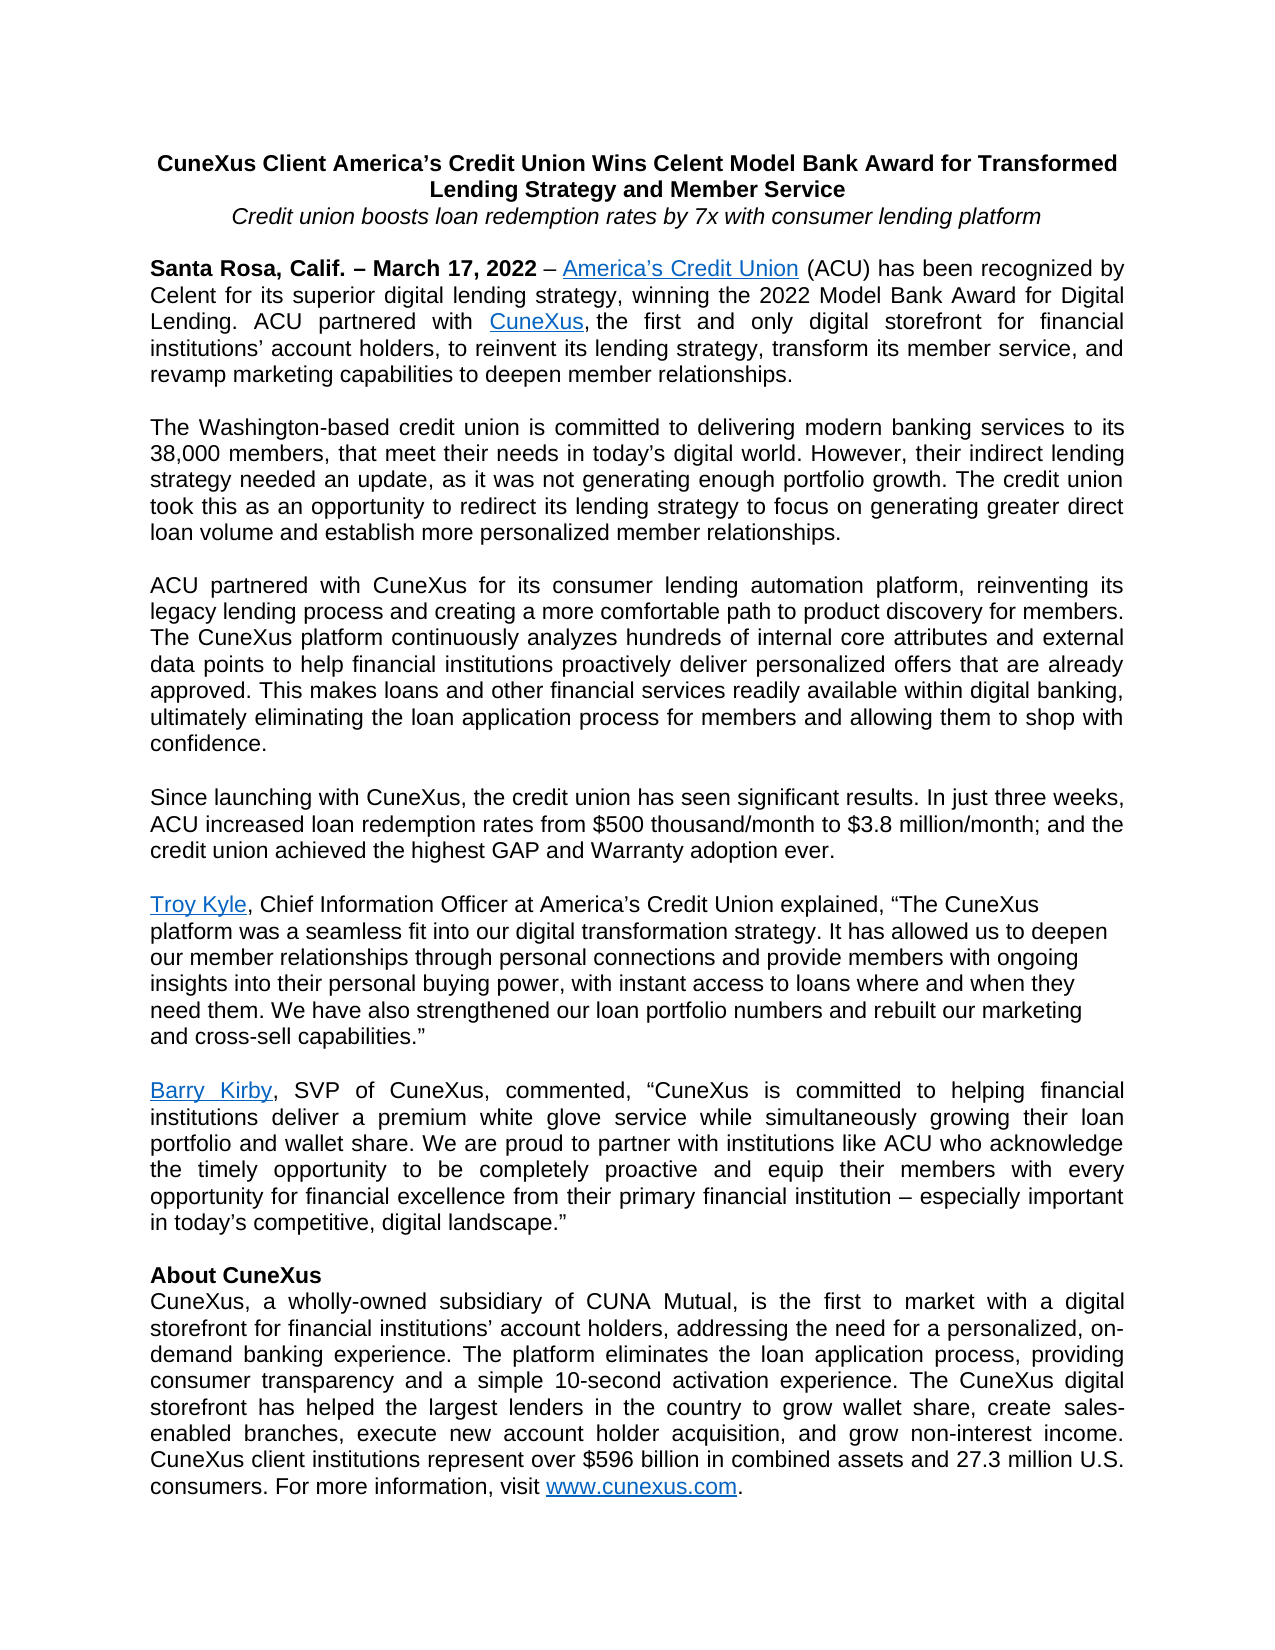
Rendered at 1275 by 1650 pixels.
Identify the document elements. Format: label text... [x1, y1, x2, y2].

text Troy Kyle, Chief Information Officer at America’s Credit Union explained, “The CuneXus platform was a seamless fit into our digital transformation strategy. It has allowed us to deepen our member relationships through personal connections and provide members with ongoing insights into their personal buying power, with instant access to loans where and when they need them. We have also strengthened our loan portfolio numbers and rebuilt our marketing and cross-sell capabilities.” [150, 891, 1125, 1049]
text CuneXus Client America’s Credit Union Wins Celent Model Bank Award for Transformed Lending Strategy and Member Service [150, 150, 1125, 203]
text ACU partnered with CuneXus for its consumer lending automation platform, reinventing its legacy lending process and creating a more comfortable path to product discovery for members. The CuneXus platform continuously analyzes hundreds of internal core attributes and external data points to help financial institutions proactively deliver personalized offers that are already approved. This makes loans and other financial services readily available within digital banking, ultimately eliminating the loan application process for members and allowing them to shop with confidence. [150, 572, 1125, 756]
text CuneXus, a wholly-owned subsidiary of CUNA Mutual, is the first to market with a digital storefront for financial institutions’ account holders, addressing the need for a personalized, on-demand banking experience. The platform eliminates the loan application process, providing consumer transparency and a simple 10-second activation experience. The CuneXus digital storefront has helped the largest lenders in the country to grow wallet share, create sales-enabled branches, execute new account holder acquisition, and grow non-interest income. CuneXus client institutions represent over $596 billion in combined assets and 27.3 million U.S. consumers. For more information, visit www.cunexus.com. [150, 1288, 1125, 1499]
text Since launching with CuneXus, the credit union has seen significant results. In just three weeks, ACU increased loan redemption rates from $500 thousand/month to $3.8 million/month; and the credit union achieved the highest GAP and Warranty adoption ever. [150, 784, 1125, 863]
text Credit union boosts loan redemption rates by 7x with consumer lending platform [150, 203, 1125, 229]
text About CuneXus [150, 1262, 1125, 1288]
text Barry Kirby, SVP of CuneXus, commented, “CuneXus is committed to helping financial institutions deliver a premium white glove service while simultaneously growing their loan portfolio and wallet share. We are proud to partner with institutions like ACU who acknowledge the timely opportunity to be completely proactive and equip their members with every opportunity for financial excellence from their primary financial institution – especially important in today’s competitive, digital landscape.” [150, 1077, 1125, 1236]
text The Washington-based credit union is committed to delivering modern banking services to its 38,000 members, that meet their needs in today’s digital world. However, their indirect lending strategy needed an update, as it was not generating enough portfolio growth. The credit union took this as an opportunity to redirect its lending strategy to focus on generating greater direct loan volume and establish more personalized member relationships. [150, 413, 1125, 545]
text Santa Rosa, Calif. – March 17, 2022 – America’s Credit Union (ACU) has been recognized by Celent for its superior digital lending strategy, winning the 2022 Model Bank Award for Digital Lending. ACU partnered with CuneXus, the first and only digital storefront for financial institutions’ account holders, to reinvent its lending strategy, transform its member service, and revamp marketing capabilities to deepen member relationships. [150, 255, 1125, 387]
